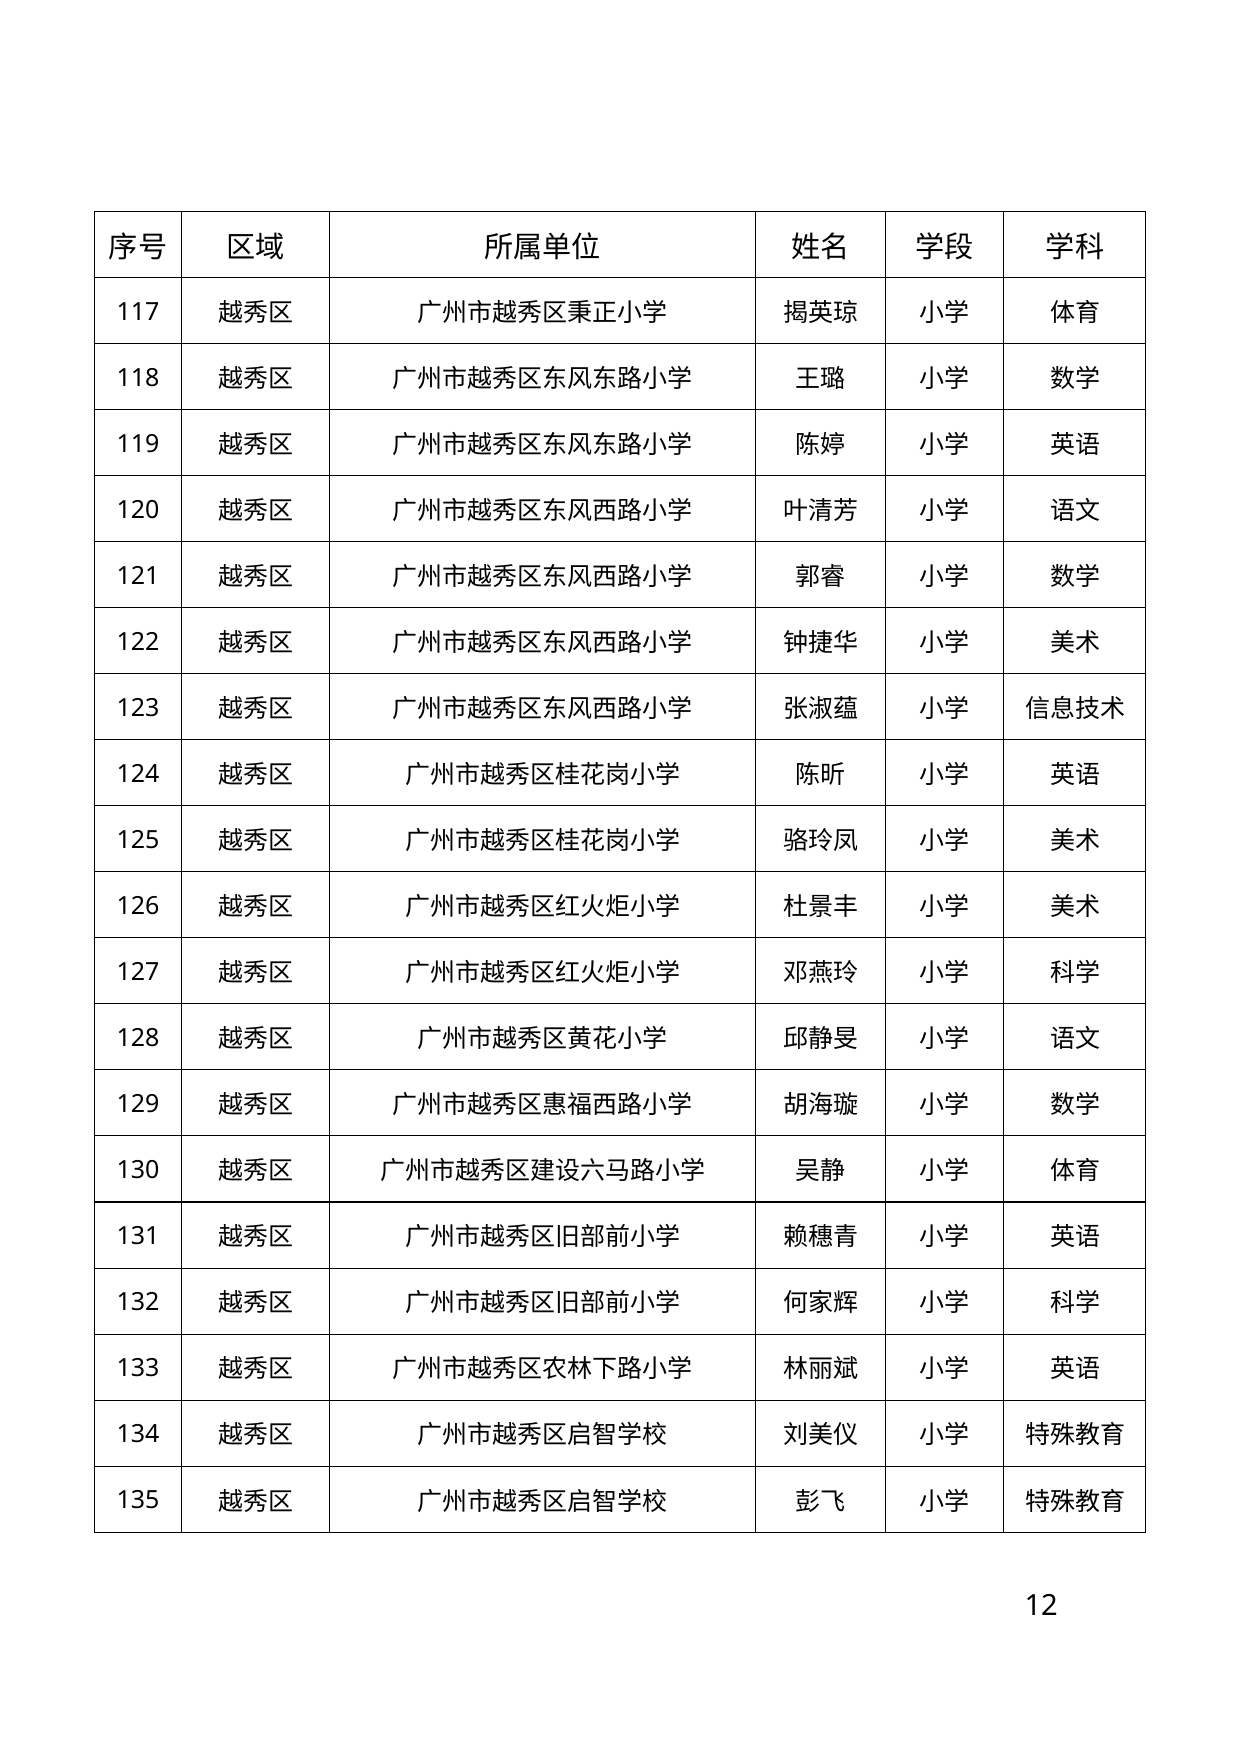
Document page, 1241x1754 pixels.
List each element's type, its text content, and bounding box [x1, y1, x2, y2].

table_cell 广州市越秀区秉正小学 [330, 278, 755, 343]
table_cell 小学 [886, 740, 1003, 805]
table_cell 117 [95, 278, 181, 343]
table_cell 胡海璇 [756, 1070, 885, 1135]
table_cell 130 [95, 1136, 181, 1201]
table_cell 彭飞 [756, 1467, 885, 1532]
table_cell 134 [95, 1401, 181, 1466]
table_cell 小学 [886, 938, 1003, 1003]
table_cell 语文 [1004, 1004, 1145, 1069]
table_cell 132 [95, 1269, 181, 1333]
table_cell 广州市越秀区东风西路小学 [330, 476, 755, 541]
table_cell 越秀区 [182, 476, 329, 541]
table_cell 叶清芳 [756, 476, 885, 541]
table_cell 越秀区 [182, 1269, 329, 1333]
table_cell 特殊教育 [1004, 1467, 1145, 1532]
table_cell 小学 [886, 410, 1003, 475]
table_cell 越秀区 [182, 542, 329, 607]
table_cell 小学 [886, 1136, 1003, 1201]
table_cell 广州市越秀区旧部前小学 [330, 1203, 755, 1267]
table_cell 广州市越秀区桂花岗小学 [330, 740, 755, 805]
table_cell 小学 [886, 1401, 1003, 1466]
table_cell 美术 [1004, 806, 1145, 871]
table_cell 124 [95, 740, 181, 805]
table_cell 英语 [1004, 410, 1145, 475]
table_cell 语文 [1004, 476, 1145, 541]
table_cell 科学 [1004, 1269, 1145, 1333]
table_cell 127 [95, 938, 181, 1003]
table_cell 小学 [886, 872, 1003, 937]
table_cell 越秀区 [182, 1070, 329, 1135]
table_cell 越秀区 [182, 278, 329, 343]
table_cell 119 [95, 410, 181, 475]
table_cell 英语 [1004, 1203, 1145, 1267]
table_cell 体育 [1004, 1136, 1145, 1201]
table_cell 118 [95, 344, 181, 409]
table_cell 小学 [886, 278, 1003, 343]
table_cell 越秀区 [182, 1004, 329, 1069]
table_cell 125 [95, 806, 181, 871]
table_cell 越秀区 [182, 872, 329, 937]
table_cell 广州市越秀区启智学校 [330, 1401, 755, 1466]
table_cell 数学 [1004, 542, 1145, 607]
table_cell 王璐 [756, 344, 885, 409]
table_cell 越秀区 [182, 1203, 329, 1267]
table_cell 小学 [886, 1070, 1003, 1135]
table_cell 何家辉 [756, 1269, 885, 1333]
table_cell 越秀区 [182, 1401, 329, 1466]
table_cell 英语 [1004, 1335, 1145, 1399]
table_cell 广州市越秀区农林下路小学 [330, 1335, 755, 1399]
table_cell 越秀区 [182, 608, 329, 673]
table_header 所属单位 [330, 212, 755, 277]
table_cell 广州市越秀区红火炬小学 [330, 938, 755, 1003]
table_cell 陈婷 [756, 410, 885, 475]
table_cell 广州市越秀区东风东路小学 [330, 344, 755, 409]
table_cell 体育 [1004, 278, 1145, 343]
table_cell 小学 [886, 476, 1003, 541]
table_cell 科学 [1004, 938, 1145, 1003]
table_cell 120 [95, 476, 181, 541]
table_header 区域 [182, 212, 329, 277]
table_cell 越秀区 [182, 410, 329, 475]
table_cell 赖穗青 [756, 1203, 885, 1267]
table_cell 美术 [1004, 872, 1145, 937]
table_cell 吴静 [756, 1136, 885, 1201]
table_cell 越秀区 [182, 1136, 329, 1201]
table_cell 骆玲凤 [756, 806, 885, 871]
table_cell 杜景丰 [756, 872, 885, 937]
table_cell 135 [95, 1467, 181, 1532]
table_cell 广州市越秀区桂花岗小学 [330, 806, 755, 871]
table_cell 广州市越秀区东风东路小学 [330, 410, 755, 475]
table_cell 126 [95, 872, 181, 937]
table_cell 129 [95, 1070, 181, 1135]
table_cell 小学 [886, 674, 1003, 739]
table_cell 小学 [886, 1004, 1003, 1069]
table_cell 小学 [886, 1467, 1003, 1532]
table_cell 广州市越秀区东风西路小学 [330, 674, 755, 739]
table_cell 小学 [886, 1335, 1003, 1399]
table_cell 121 [95, 542, 181, 607]
table_cell 小学 [886, 806, 1003, 871]
table_cell 广州市越秀区东风西路小学 [330, 542, 755, 607]
table_cell 小学 [886, 344, 1003, 409]
table_header 学科 [1004, 212, 1145, 277]
table_cell 123 [95, 674, 181, 739]
table_cell 英语 [1004, 740, 1145, 805]
table_cell 钟捷华 [756, 608, 885, 673]
table_cell 广州市越秀区黄花小学 [330, 1004, 755, 1069]
table_cell 122 [95, 608, 181, 673]
table_header 学段 [886, 212, 1003, 277]
table_cell 邓燕玲 [756, 938, 885, 1003]
table_cell 越秀区 [182, 344, 329, 409]
table_cell 广州市越秀区启智学校 [330, 1467, 755, 1532]
table_cell 陈昕 [756, 740, 885, 805]
table_cell 广州市越秀区东风西路小学 [330, 608, 755, 673]
table_header 序号 [95, 212, 181, 277]
table_cell 信息技术 [1004, 674, 1145, 739]
table_cell 133 [95, 1335, 181, 1399]
table_cell 越秀区 [182, 1467, 329, 1532]
table_cell 131 [95, 1203, 181, 1267]
table_cell 128 [95, 1004, 181, 1069]
table_cell 揭英琼 [756, 278, 885, 343]
table_cell 美术 [1004, 608, 1145, 673]
table_cell 越秀区 [182, 740, 329, 805]
table_cell 越秀区 [182, 674, 329, 739]
table_cell 邱静旻 [756, 1004, 885, 1069]
table_header 姓名 [756, 212, 885, 277]
table_cell 小学 [886, 608, 1003, 673]
table_cell 数学 [1004, 344, 1145, 409]
table_cell 广州市越秀区旧部前小学 [330, 1269, 755, 1333]
table_cell 刘美仪 [756, 1401, 885, 1466]
table_cell 张淑蕴 [756, 674, 885, 739]
table_cell 小学 [886, 1203, 1003, 1267]
table_cell 数学 [1004, 1070, 1145, 1135]
table_cell 越秀区 [182, 938, 329, 1003]
table_cell 小学 [886, 1269, 1003, 1333]
table_cell 越秀区 [182, 1335, 329, 1399]
table_cell 林丽斌 [756, 1335, 885, 1399]
table_cell 特殊教育 [1004, 1401, 1145, 1466]
table_cell 广州市越秀区红火炬小学 [330, 872, 755, 937]
table_cell 越秀区 [182, 806, 329, 871]
table_cell 郭睿 [756, 542, 885, 607]
table_cell 广州市越秀区建设六马路小学 [330, 1136, 755, 1201]
table_cell 广州市越秀区惠福西路小学 [330, 1070, 755, 1135]
table_cell 小学 [886, 542, 1003, 607]
